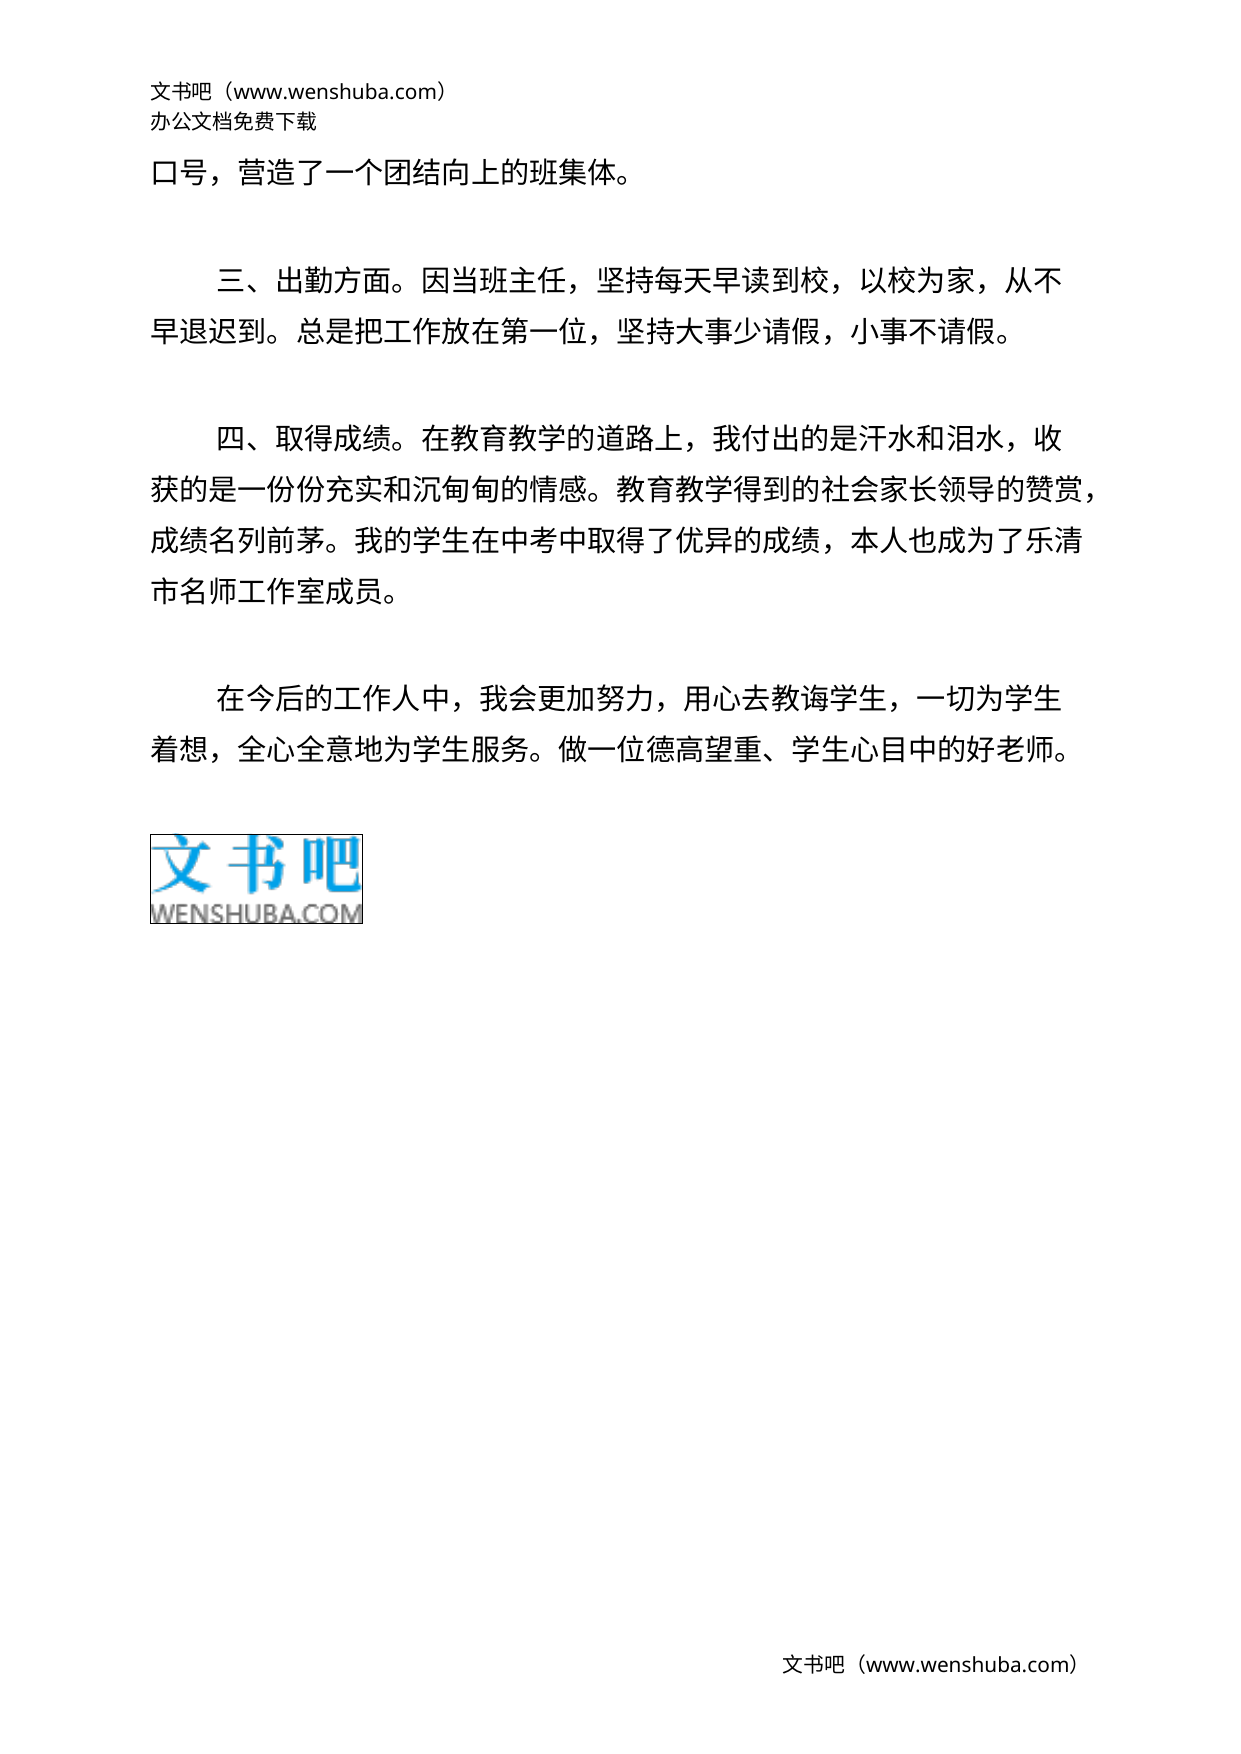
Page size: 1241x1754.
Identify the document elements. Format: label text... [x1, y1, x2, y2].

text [150, 150, 1090, 192]
text 在今后的工作人中，我会更加努力，用心去教诲学生，一切为学生着想，全心全意地为学生服务。做一位德高望重、学生心目中的好老师。 [150, 676, 1090, 769]
text 三、出勤方面。因当班主任，坚持每天早读到校，以校为家，从不早退迟到。总是把工作放在第一位，坚持大事少请假，小事不请假。 [150, 258, 1090, 351]
text 四、取得成绩。在教育教学的道路上，我付出的是汗水和泪水，收获的是一份份充实和沉甸甸的情感。教育教学得到的社会家长领导的赞赏，成绩名列前茅。我的学生在中考中取得了优异的成绩，本人也成为了乐清市名师工作室成员。 [150, 416, 1090, 610]
picture [151, 835, 362, 923]
